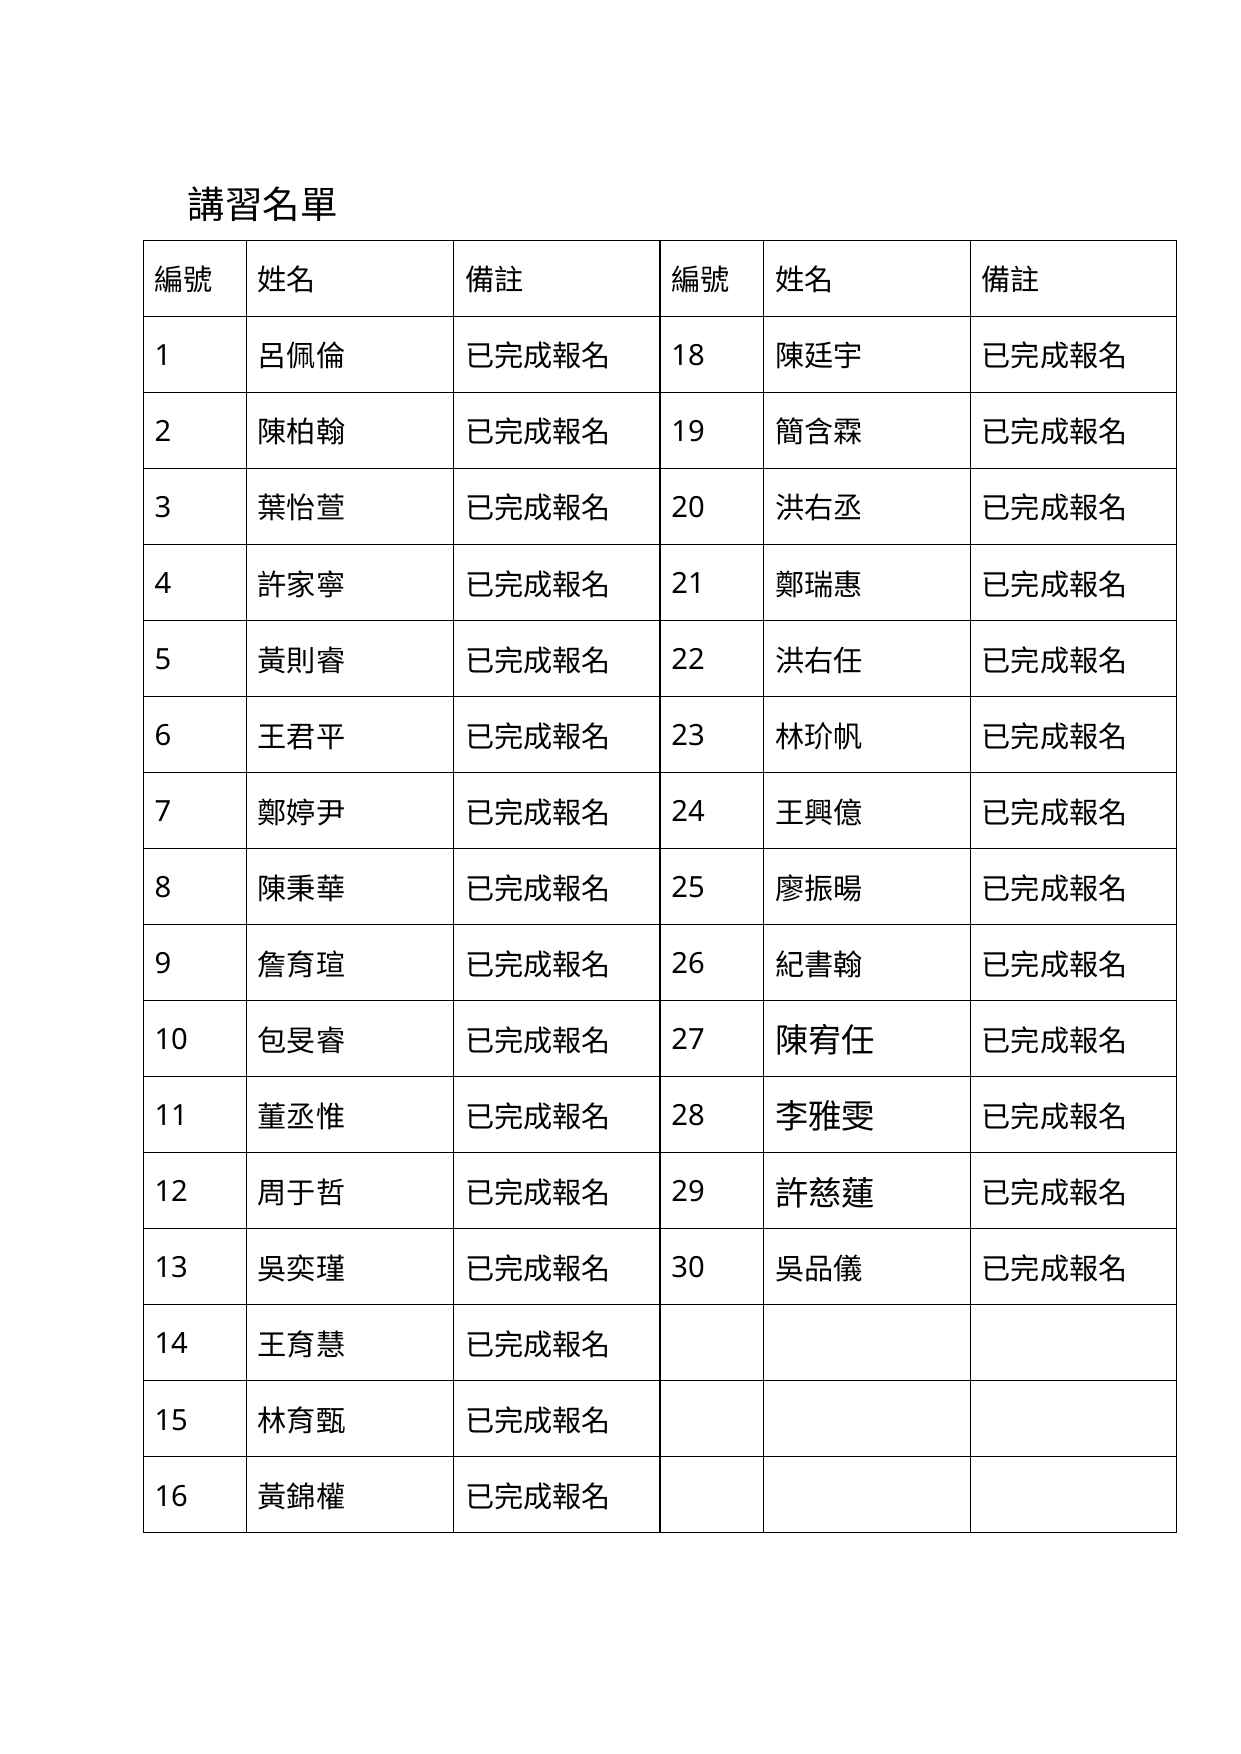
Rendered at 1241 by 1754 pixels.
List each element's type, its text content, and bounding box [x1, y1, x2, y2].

table_cell 周于哲 [247, 1153, 453, 1228]
table_header 備註 [454, 241, 659, 316]
table_cell 15 [144, 1381, 246, 1456]
table_cell 已完成報名 [971, 1153, 1176, 1228]
table_cell [764, 1381, 970, 1456]
table_cell 已完成報名 [971, 469, 1176, 544]
table_cell 已完成報名 [454, 393, 659, 468]
table_cell 8 [144, 849, 246, 924]
table_cell 18 [661, 317, 763, 392]
table_cell 已完成報名 [971, 1001, 1176, 1076]
table_cell [661, 1381, 763, 1456]
table_cell 28 [661, 1077, 763, 1152]
table_cell 陳宥任 [764, 1001, 970, 1076]
table_cell [661, 1457, 763, 1532]
table_cell 吳奕瑾 [247, 1229, 453, 1304]
table_cell 鄭婷尹 [247, 773, 453, 848]
table_cell 紀書翰 [764, 925, 970, 1000]
table_cell 1 [144, 317, 246, 392]
table_cell 25 [661, 849, 763, 924]
text 講習名單 [187, 164, 1053, 239]
table_cell 已完成報名 [971, 621, 1176, 696]
table_cell [971, 1305, 1176, 1380]
table_cell [764, 1457, 970, 1532]
table_cell 6 [144, 697, 246, 772]
table_cell 洪右丞 [764, 469, 970, 544]
table_cell 已完成報名 [971, 1077, 1176, 1152]
table_cell 洪右任 [764, 621, 970, 696]
table_cell 2 [144, 393, 246, 468]
table_cell [971, 1381, 1176, 1456]
table_cell 鄭瑞惠 [764, 545, 970, 620]
table_cell 王興億 [764, 773, 970, 848]
table_cell 27 [661, 1001, 763, 1076]
table_cell 黃錦權 [247, 1457, 453, 1532]
table_cell [764, 1305, 970, 1380]
table_cell 3 [144, 469, 246, 544]
table_cell 23 [661, 697, 763, 772]
table_cell 14 [144, 1305, 246, 1380]
table_cell 陳秉華 [247, 849, 453, 924]
table_cell 13 [144, 1229, 246, 1304]
table_cell 29 [661, 1153, 763, 1228]
table_cell 已完成報名 [454, 1305, 659, 1380]
table_cell 已完成報名 [971, 393, 1176, 468]
table_cell 簡含霖 [764, 393, 970, 468]
table_cell 已完成報名 [971, 773, 1176, 848]
table_cell 廖振暘 [764, 849, 970, 924]
table_cell 已完成報名 [454, 697, 659, 772]
table_cell 已完成報名 [454, 773, 659, 848]
table_cell 已完成報名 [454, 317, 659, 392]
table_cell 已完成報名 [454, 545, 659, 620]
table_cell 已完成報名 [454, 469, 659, 544]
table_header 姓名 [764, 241, 970, 316]
table_cell 吳品儀 [764, 1229, 970, 1304]
table_cell 已完成報名 [454, 849, 659, 924]
table_cell 林玠帆 [764, 697, 970, 772]
table_cell 呂佩倫 [247, 317, 453, 392]
table_cell 已完成報名 [971, 697, 1176, 772]
table_cell 董丞惟 [247, 1077, 453, 1152]
table_cell 22 [661, 621, 763, 696]
table_cell 26 [661, 925, 763, 1000]
table_header 編號 [661, 241, 763, 316]
table_cell 12 [144, 1153, 246, 1228]
table_cell 11 [144, 1077, 246, 1152]
table_cell [661, 1305, 763, 1380]
table_cell 陳廷宇 [764, 317, 970, 392]
table_cell 7 [144, 773, 246, 848]
table_cell 已完成報名 [454, 1077, 659, 1152]
table_cell 許慈蓮 [764, 1153, 970, 1228]
table_cell 9 [144, 925, 246, 1000]
table_cell 30 [661, 1229, 763, 1304]
table_cell 已完成報名 [454, 1381, 659, 1456]
table_cell 王君平 [247, 697, 453, 772]
table_cell 已完成報名 [454, 621, 659, 696]
table_cell 已完成報名 [971, 545, 1176, 620]
table_cell 黃則睿 [247, 621, 453, 696]
table_cell 已完成報名 [971, 925, 1176, 1000]
table_cell 詹育瑄 [247, 925, 453, 1000]
table_header 編號 [144, 241, 246, 316]
table_header 備註 [971, 241, 1176, 316]
table_cell 陳柏翰 [247, 393, 453, 468]
table_cell 王育慧 [247, 1305, 453, 1380]
table_cell 5 [144, 621, 246, 696]
table_cell 16 [144, 1457, 246, 1532]
table_cell [971, 1457, 1176, 1532]
table_cell 已完成報名 [454, 1457, 659, 1532]
table_cell 已完成報名 [971, 849, 1176, 924]
table_cell 李雅雯 [764, 1077, 970, 1152]
table_cell 已完成報名 [454, 925, 659, 1000]
table_cell 包旻睿 [247, 1001, 453, 1076]
table_cell 20 [661, 469, 763, 544]
table_cell 已完成報名 [971, 317, 1176, 392]
table_cell 19 [661, 393, 763, 468]
table_cell 已完成報名 [454, 1229, 659, 1304]
table_cell 許家寧 [247, 545, 453, 620]
table_header 姓名 [247, 241, 453, 316]
table_cell 21 [661, 545, 763, 620]
table_cell 葉怡萱 [247, 469, 453, 544]
table_cell 4 [144, 545, 246, 620]
table_cell 24 [661, 773, 763, 848]
table_cell 10 [144, 1001, 246, 1076]
table_cell 已完成報名 [454, 1153, 659, 1228]
table_cell 已完成報名 [971, 1229, 1176, 1304]
table_cell 林育甄 [247, 1381, 453, 1456]
table_cell 已完成報名 [454, 1001, 659, 1076]
